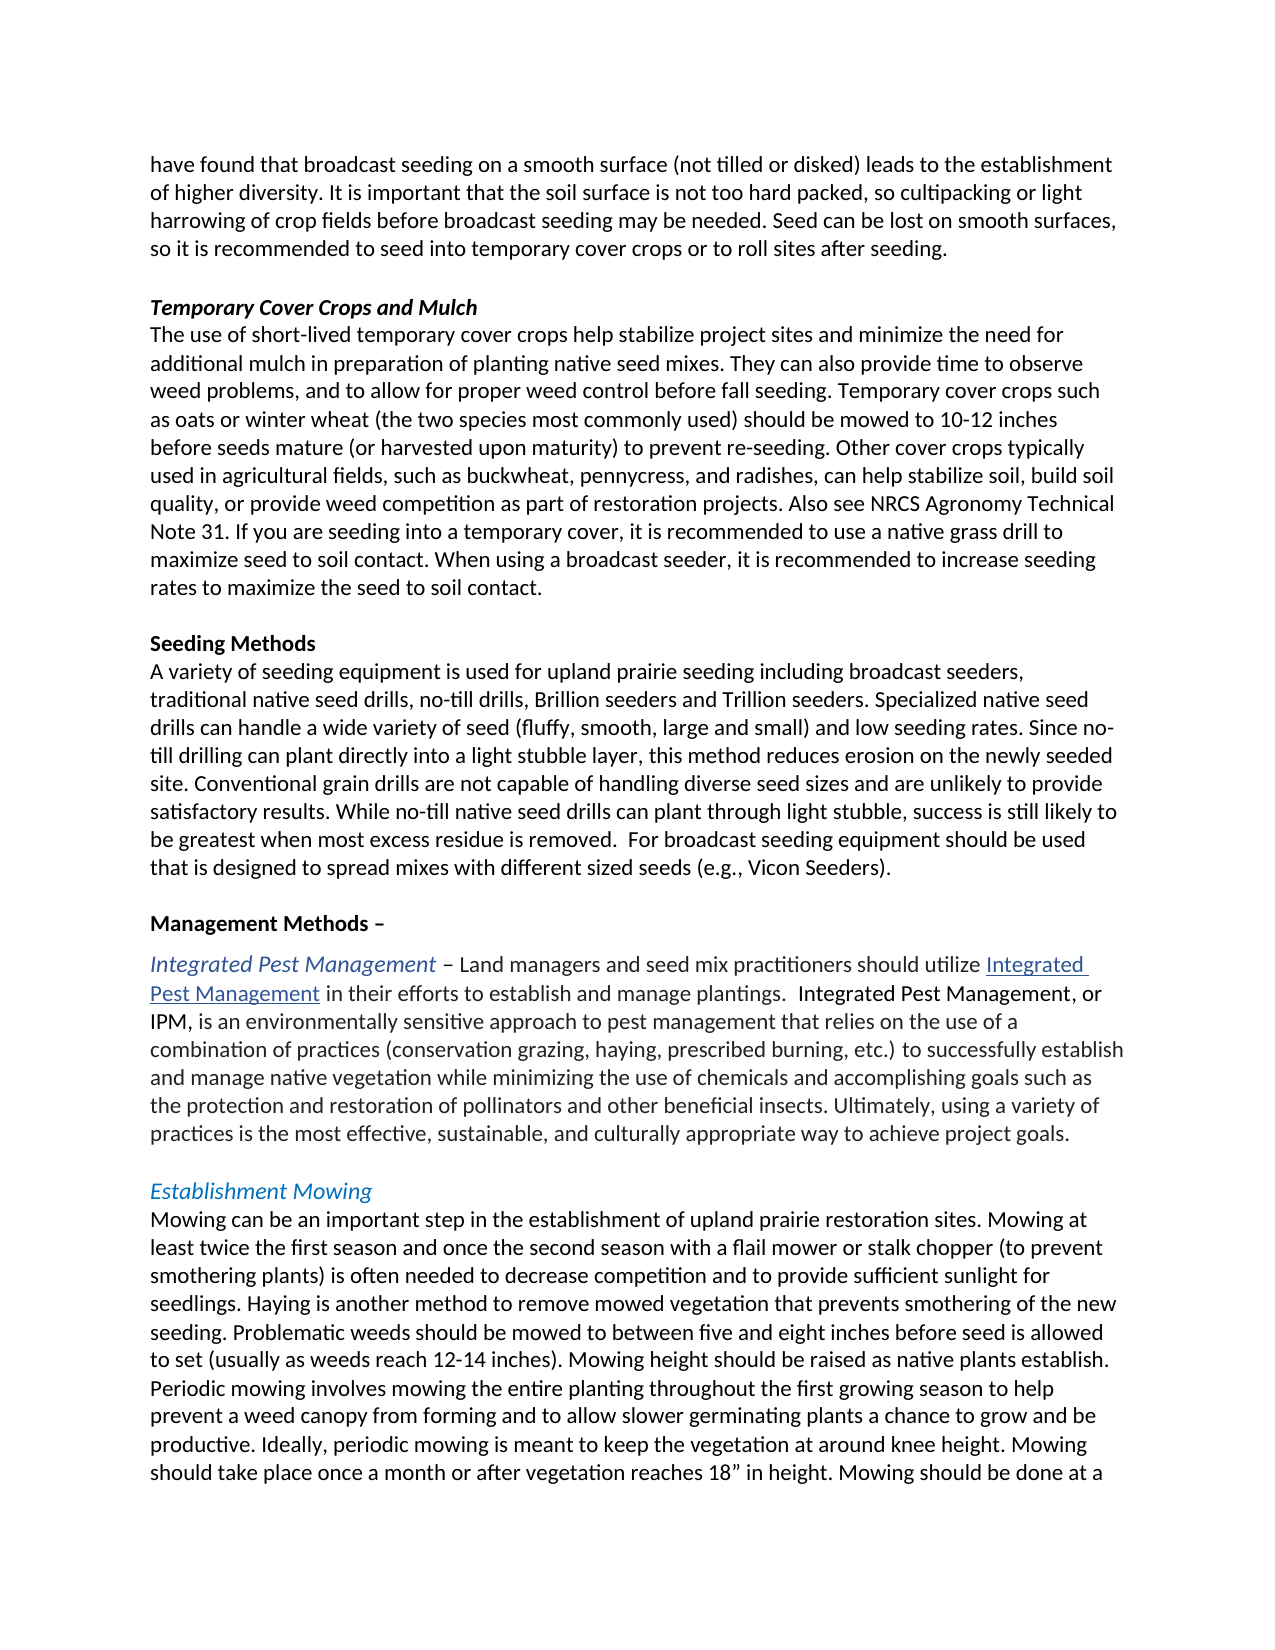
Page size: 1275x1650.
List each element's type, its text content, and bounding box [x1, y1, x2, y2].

text Seeding Methods [150, 629, 1125, 657]
text Establishment Mowing [150, 1176, 1125, 1206]
text Temporary Cover Crops and Mulch [150, 293, 1125, 321]
text Management Methods – [150, 909, 1125, 937]
text A variety of seeding equipment is used for upland prairie seeding including broadcast seeders, traditional native seed drills, no-till drills, Brillion seeders and Trillion seeders. Specialized native seed drills can handle a wide variety of seed (fluffy, smooth, large and small) and low seeding rates. Since no-till drilling can plant directly into a light stubble layer, this method reduces erosion on the newly seeded site. Conventional grain drills are not capable of handling diverse seed sizes and are unlikely to provide satisfactory results. While no-till native seed drills can plant through light stubble, success is still likely to be greatest when most excess residue is removed. For broadcast seeding equipment should be used that is designed to spread mixes with different sized seeds (e.g., Vicon Seeders). [150, 657, 1125, 881]
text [150, 150, 1125, 262]
text The use of short-lived temporary cover crops help stabilize project sites and minimize the need for additional mulch in preparation of planting native seed mixes. They can also provide time to observe weed problems, and to allow for proper weed control before fall seeding. Temporary cover crops such as oats or winter wheat (the two species most commonly used) should be mowed to 10-12 inches before seeds mature (or harvested upon maturity) to prevent re-seeding. Other cover crops typically used in agricultural fields, such as buckwheat, pennycress, and radishes, can help stabilize soil, build soil quality, or provide weed competition as part of restoration projects. Also see NRCS Agronomy Technical Note 31. If you are seeding into a temporary cover, it is recommended to use a native grass drill to maximize seed to soil contact. When using a broadcast seeder, it is recommended to increase seeding rates to maximize the seed to soil contact. [150, 321, 1125, 601]
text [150, 1206, 1125, 1486]
text Integrated Pest Management – Land managers and seed mix practitioners should utilize Integrated Pest Management in their efforts to establish and manage plantings. Integrated Pest Management, or IPM, is an environmentally sensitive approach to pest management that relies on the use of a combination of practices (conservation grazing, haying, prescribed burning, etc.) to successfully establish and manage native vegetation while minimizing the use of chemicals and accomplishing goals such as the protection and restoration of pollinators and other beneficial insects. Ultimately, using a variety of practices is the most effective, sustainable, and culturally appropriate way to achieve project goals. [150, 949, 1125, 1147]
